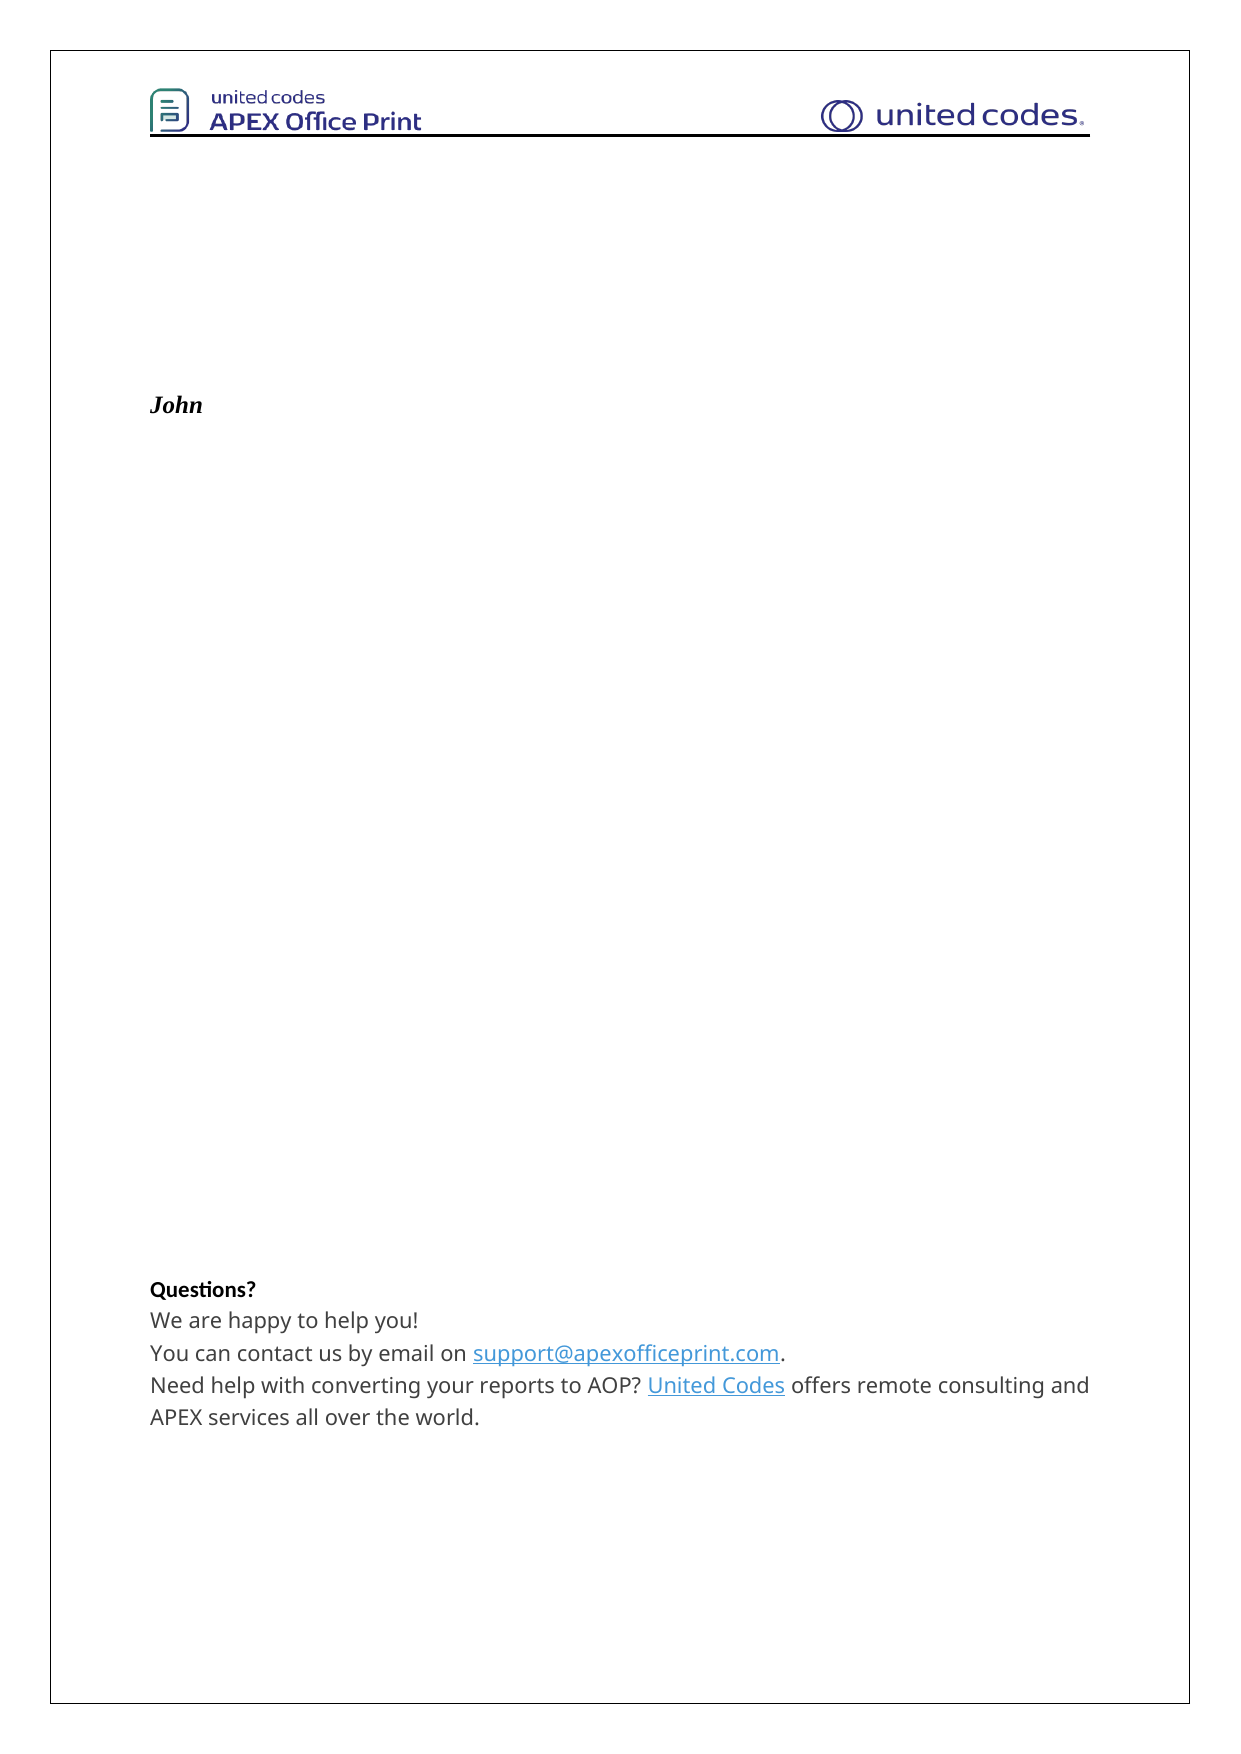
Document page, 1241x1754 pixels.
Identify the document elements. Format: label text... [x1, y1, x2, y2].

text Questions? We are happy to help you! You can contact us by email on support@apexofficeprint.com. Need help with converting your reports to AOP? United Codes offers remote consulting and APEX services all over the world. [150, 1275, 1090, 1462]
picture [150, 88, 422, 132]
picture [819, 100, 1085, 132]
text John [150, 390, 1090, 419]
